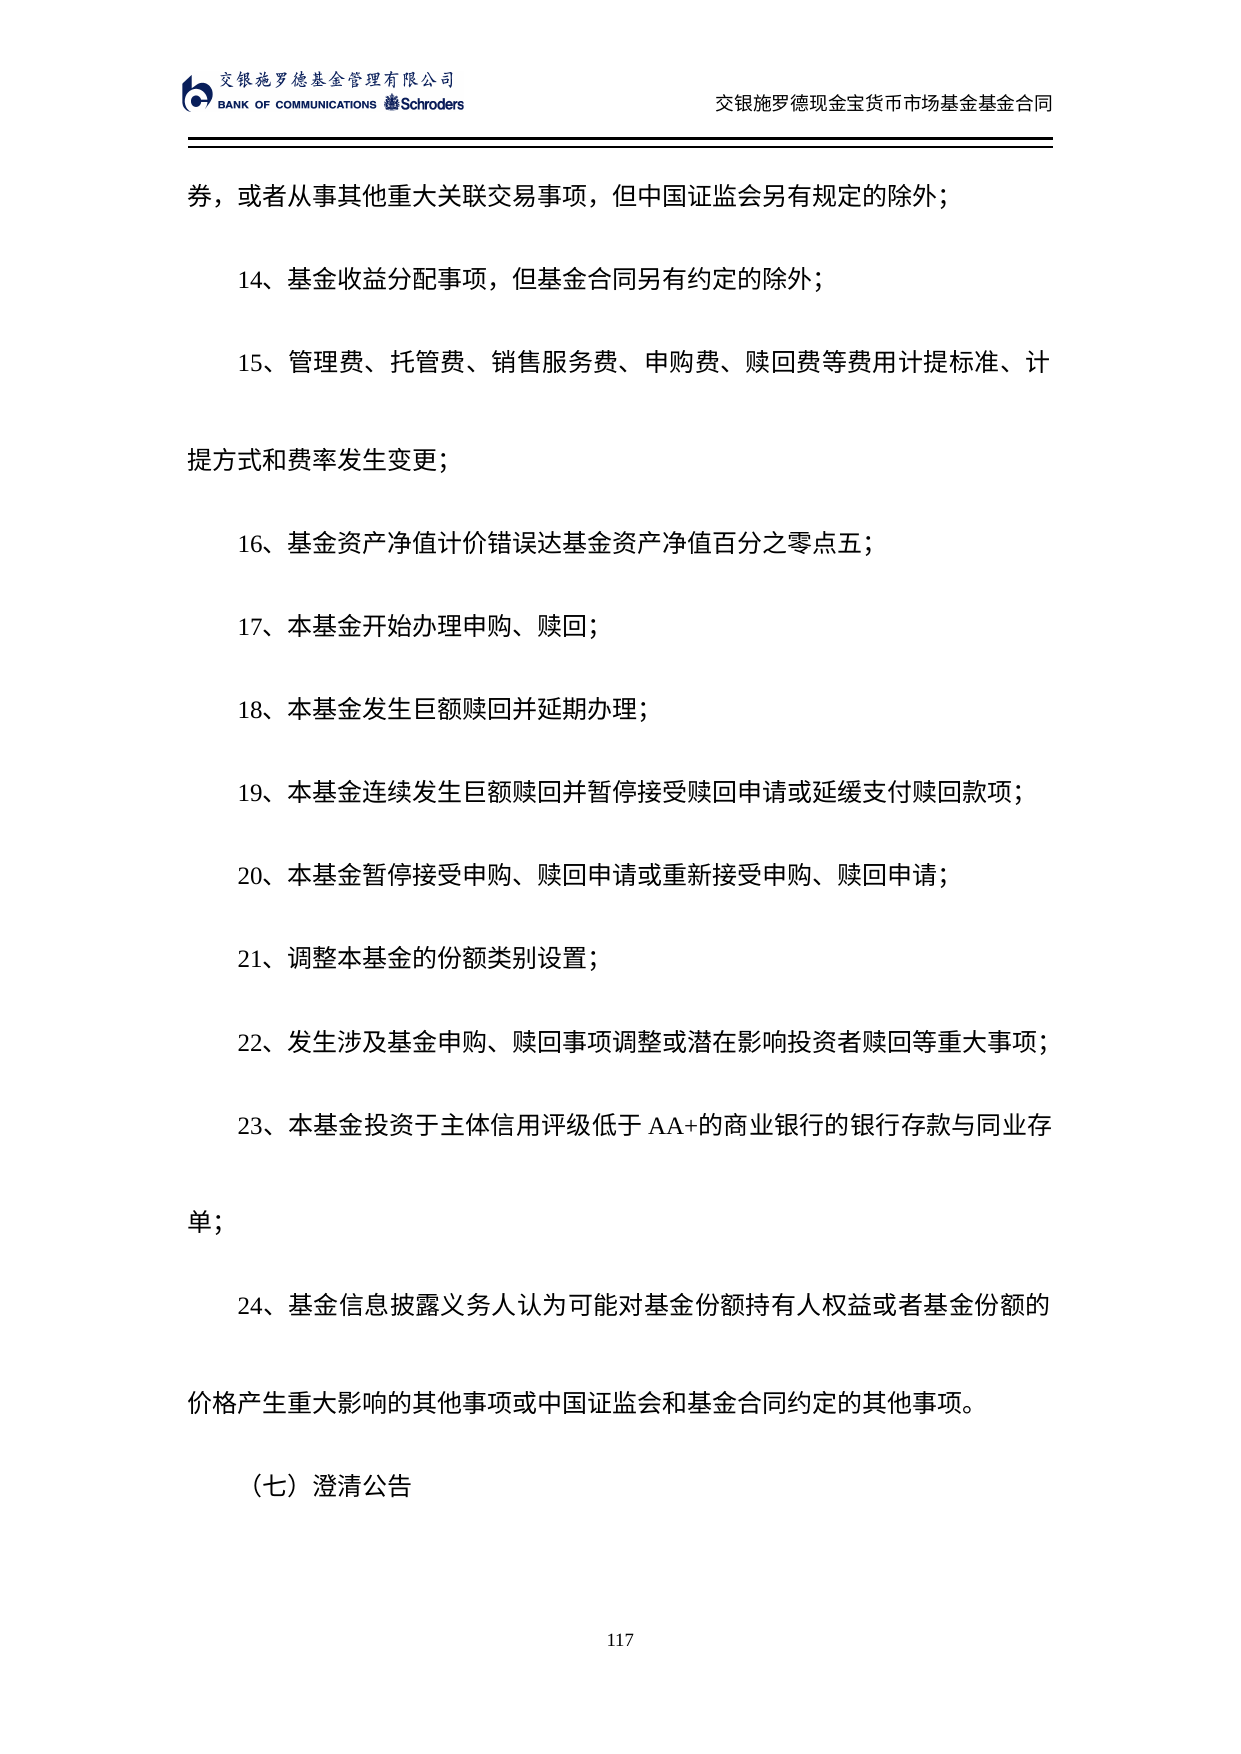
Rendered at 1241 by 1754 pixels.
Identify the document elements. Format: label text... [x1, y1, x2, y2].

text 21、调整本基金的份额类别设置； [187, 924, 1053, 989]
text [187, 162, 1053, 227]
text 23、本基金投资于主体信用评级低于AA+的商业银行的银行存款与同业存单； [187, 1091, 1053, 1253]
text 14、基金收益分配事项，但基金合同另有约定的除外； [187, 245, 1053, 310]
text 19、本基金连续发生巨额赎回并暂停接受赎回申请或延缓支付赎回款项； [187, 758, 1053, 823]
text 15、管理费、托管费、销售服务费、申购费、赎回费等费用计提标准、计提方式和费率发生变更； [187, 328, 1053, 491]
text 20、本基金暂停接受申购、赎回申请或重新接受申购、赎回申请； [187, 841, 1053, 906]
picture [182, 71, 464, 112]
text 16、基金资产净值计价错误达基金资产净值百分之零点五； [187, 509, 1053, 574]
text 22、发生涉及基金申购、赎回事项调整或潜在影响投资者赎回等重大事项； [187, 1008, 1053, 1073]
text 18、本基金发生巨额赎回并延期办理； [187, 675, 1053, 740]
text 17、本基金开始办理申购、赎回； [187, 592, 1053, 657]
text 24、基金信息披露义务人认为可能对基金份额持有人权益或者基金份额的价格产生重大影响的其他事项或中国证监会和基金合同约定的其他事项。 [187, 1271, 1053, 1434]
text （七）澄清公告 [187, 1452, 1053, 1517]
